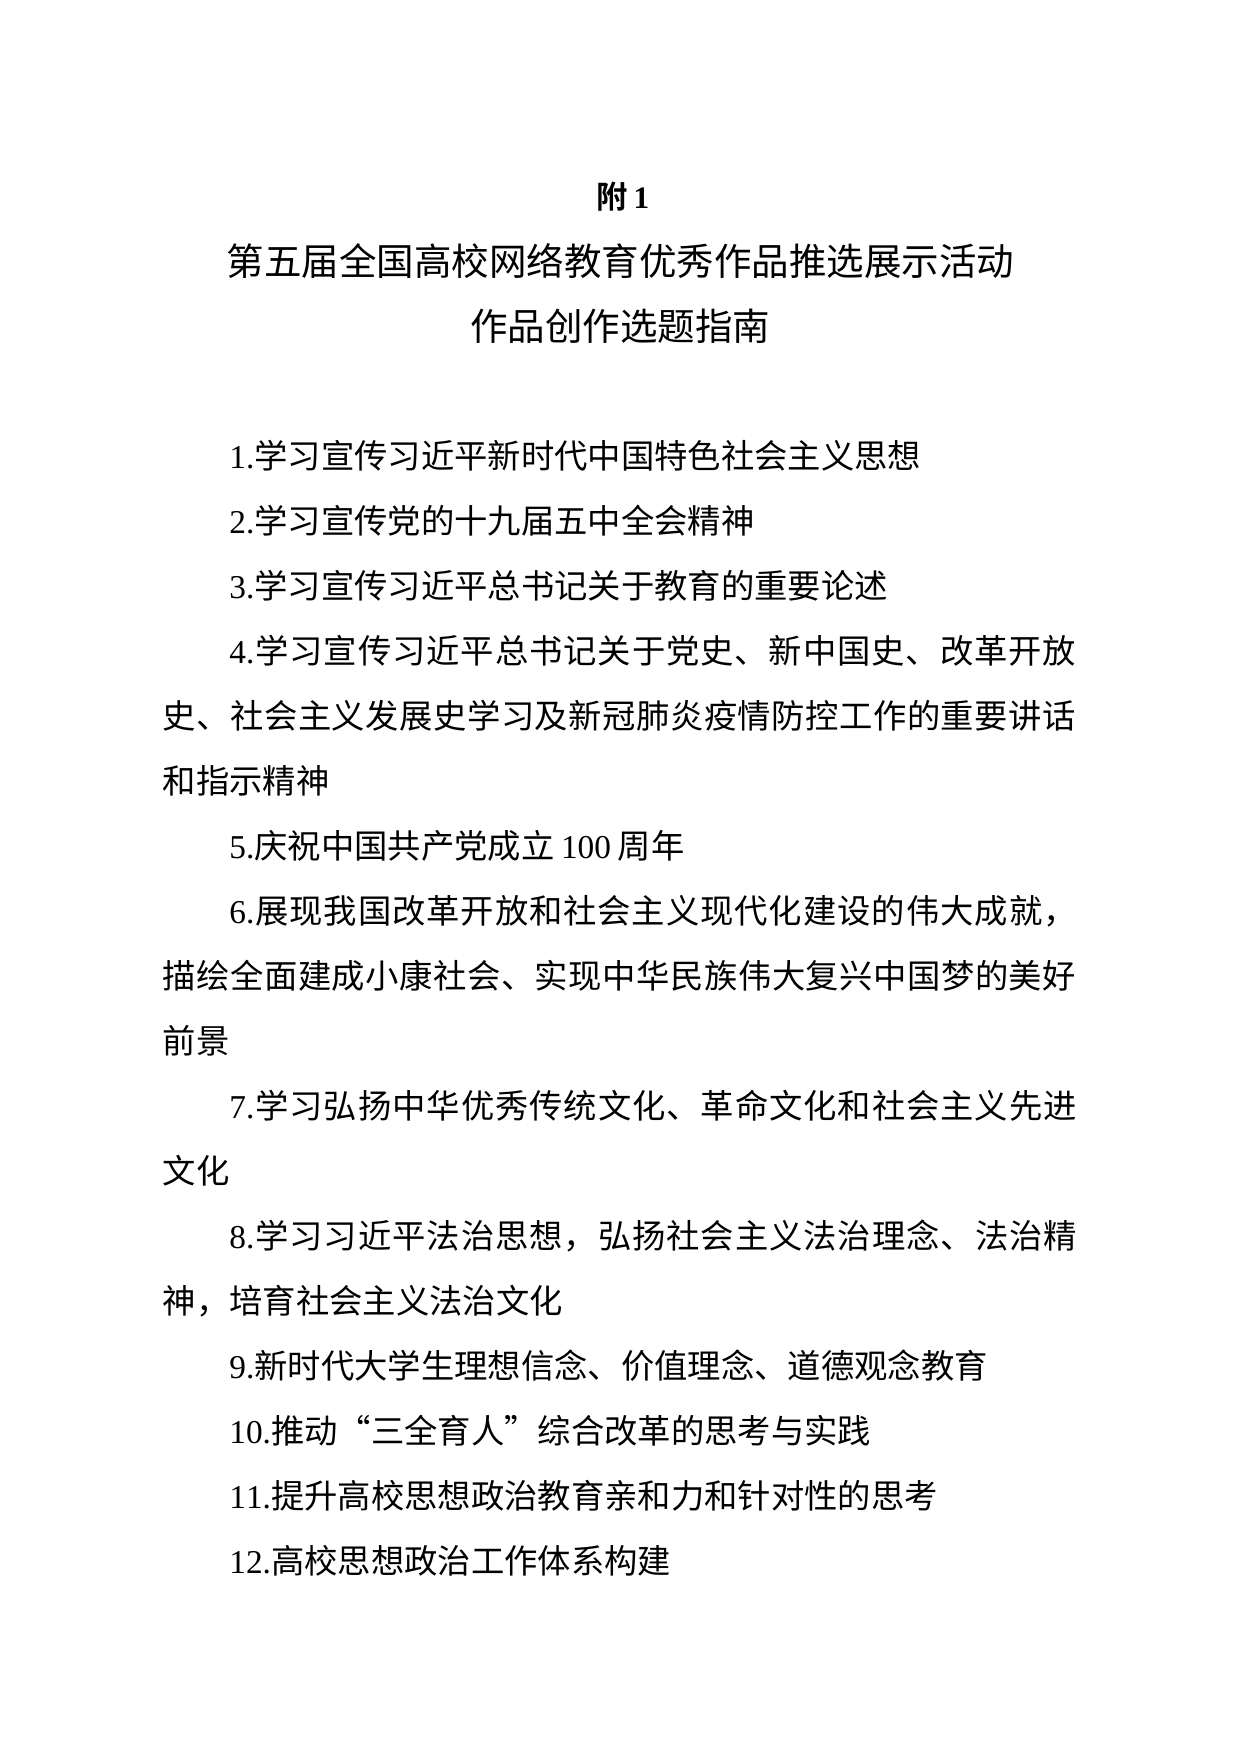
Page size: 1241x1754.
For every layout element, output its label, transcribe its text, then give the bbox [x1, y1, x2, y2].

text 2.学习宣传党的十九届五中全会精神 [162, 487, 1078, 552]
list 12.高校思想政治工作体系构建 [162, 1527, 1078, 1592]
text 7.学习弘扬中华优秀传统文化、革命文化和社会主义先进文化 [162, 1072, 1078, 1202]
text 5.庆祝中国共产党成立100周年 [162, 812, 1078, 877]
text 2020年12月 日附1 [162, 162, 953, 227]
list 9.新时代大学生理想信念、价值理念、道德观念教育 [162, 1332, 1078, 1397]
list 10.推动“三全育人”综合改革的思考与实践 [162, 1397, 1078, 1462]
text 8.学习习近平法治思想，弘扬社会主义法治理念、法治精神，培育社会主义法治文化 [162, 1202, 1078, 1332]
text 4.学习宣传习近平总书记关于党史、新中国史、改革开放史、社会主义发展史学习及新冠肺炎疫情防控工作的重要讲话和指示精神 [162, 617, 1078, 812]
text 作品创作选题指南 [162, 292, 1078, 357]
list 11.提升高校思想政治教育亲和力和针对性的思考 [162, 1462, 1078, 1527]
text 1.学习宣传习近平新时代中国特色社会主义思想 [162, 422, 1078, 487]
text 3.学习宣传习近平总书记关于教育的重要论述 [162, 552, 1078, 617]
text 6.展现我国改革开放和社会主义现代化建设的伟大成就，描绘全面建成小康社会、实现中华民族伟大复兴中国梦的美好前景 [162, 877, 1078, 1072]
text 第五届全国高校网络教育优秀作品推选展示活动 [162, 227, 1078, 292]
